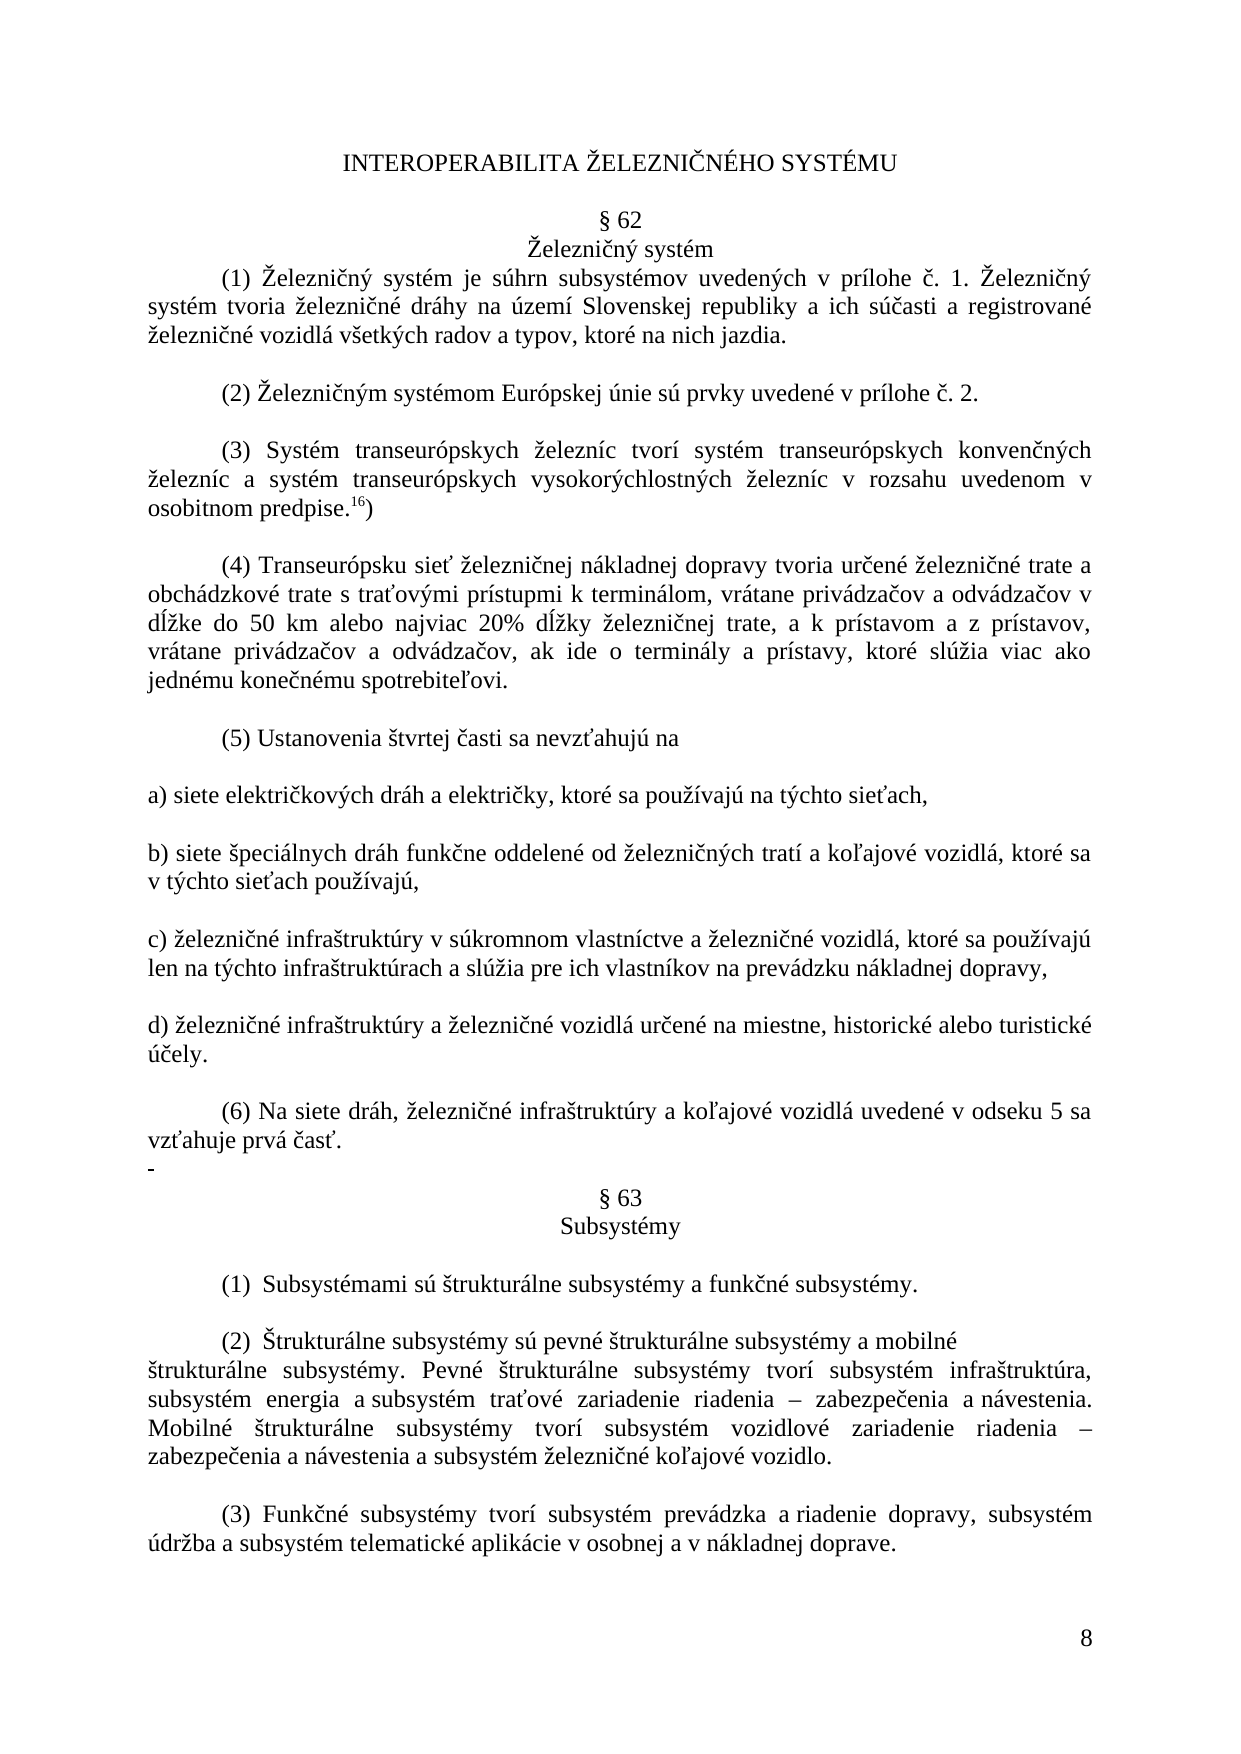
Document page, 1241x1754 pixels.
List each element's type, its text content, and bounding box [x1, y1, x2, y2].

text d) železničné infraštruktúry a železničné vozidlá určené na miestne, historické alebo turistické účely. [148, 1010, 1093, 1068]
list Subsystémami sú štrukturálne subsystémy a funkčné subsystémy. [221, 1269, 1093, 1298]
text § 62 [148, 205, 1093, 234]
text Subsystémy [148, 1211, 1093, 1240]
text Železničný systém [148, 234, 1093, 263]
text (1) Železničný systém je súhrn subsystémov uvedených v prílohe č. 1. Železničný systém tvoria železničné dráhy na území Slovenskej republiky a ich súčasti a registrované železničné vozidlá všetkých radov a typov, ktoré na nich jazdia. [148, 263, 1093, 349]
text (3) Systém transeurópskych železníc tvorí systém transeurópskych konvenčných železníc a systém transeurópskych vysokorýchlostných železníc v rozsahu uvedenom v osobitnom predpise.16) [148, 435, 1093, 521]
text INTEROPERABILITA ŽELEZNIČNÉHO SYSTÉMU [148, 148, 1093, 176]
text b) siete špeciálnych dráh funkčne oddelené od železničných tratí a koľajové vozidlá, ktoré sa v týchto sieťach používajú, [148, 838, 1093, 895]
text (5) Ustanovenia štvrtej časti sa nevzťahujú na [148, 723, 1093, 751]
text § 63 [148, 1183, 1093, 1211]
text (4) Transeurópsku sieť železničnej nákladnej dopravy tvoria určené železničné trate a obchádzkové trate s traťovými prístupmi k terminálom, vrátane privádzačov a odvádzačov v dĺžke do 50 km alebo najviac 20% dĺžky železničnej trate, a k prístavom a z prístavov, vrátane privádzačov a odvádzačov, ak ide o terminály a prístavy, ktoré slúžia viac ako jednému konečnému spotrebiteľovi. [148, 550, 1093, 694]
text štrukturálne subsystémy. Pevné štrukturálne subsystémy tvorí subsystém infraštruktúra, subsystém energia a subsystém traťové zariadenie riadenia – zabezpečenia a návestenia. Mobilné štrukturálne subsystémy tvorí subsystém vozidlové zariadenie riadenia – zabezpečenia a návestenia a subsystém železničné koľajové vozidlo. [148, 1355, 1093, 1470]
text c) železničné infraštruktúry v súkromnom vlastníctve a železničné vozidlá, ktoré sa používajú len na týchto infraštruktúrach a slúžia pre ich vlastníkov na prevádzku nákladnej dopravy, [148, 924, 1093, 981]
text (2) Železničným systémom Európskej únie sú prvky uvedené v prílohe č. 2. [148, 378, 1093, 406]
text (3) Funkčné subsystémy tvorí subsystém prevádzka a riadenie dopravy, subsystém údržba a subsystém telematické aplikácie v osobnej a v nákladnej doprave. [148, 1499, 1093, 1556]
text (6) Na siete dráh, železničné infraštruktúry a koľajové vozidlá uvedené v odseku 5 sa vzťahuje prvá časť. [148, 1096, 1093, 1154]
text a) siete električkových dráh a električky, ktoré sa používajú na týchto sieťach, [148, 780, 1093, 809]
list Štrukturálne subsystémy sú pevné štrukturálne subsystémy a mobilné [221, 1326, 1093, 1355]
